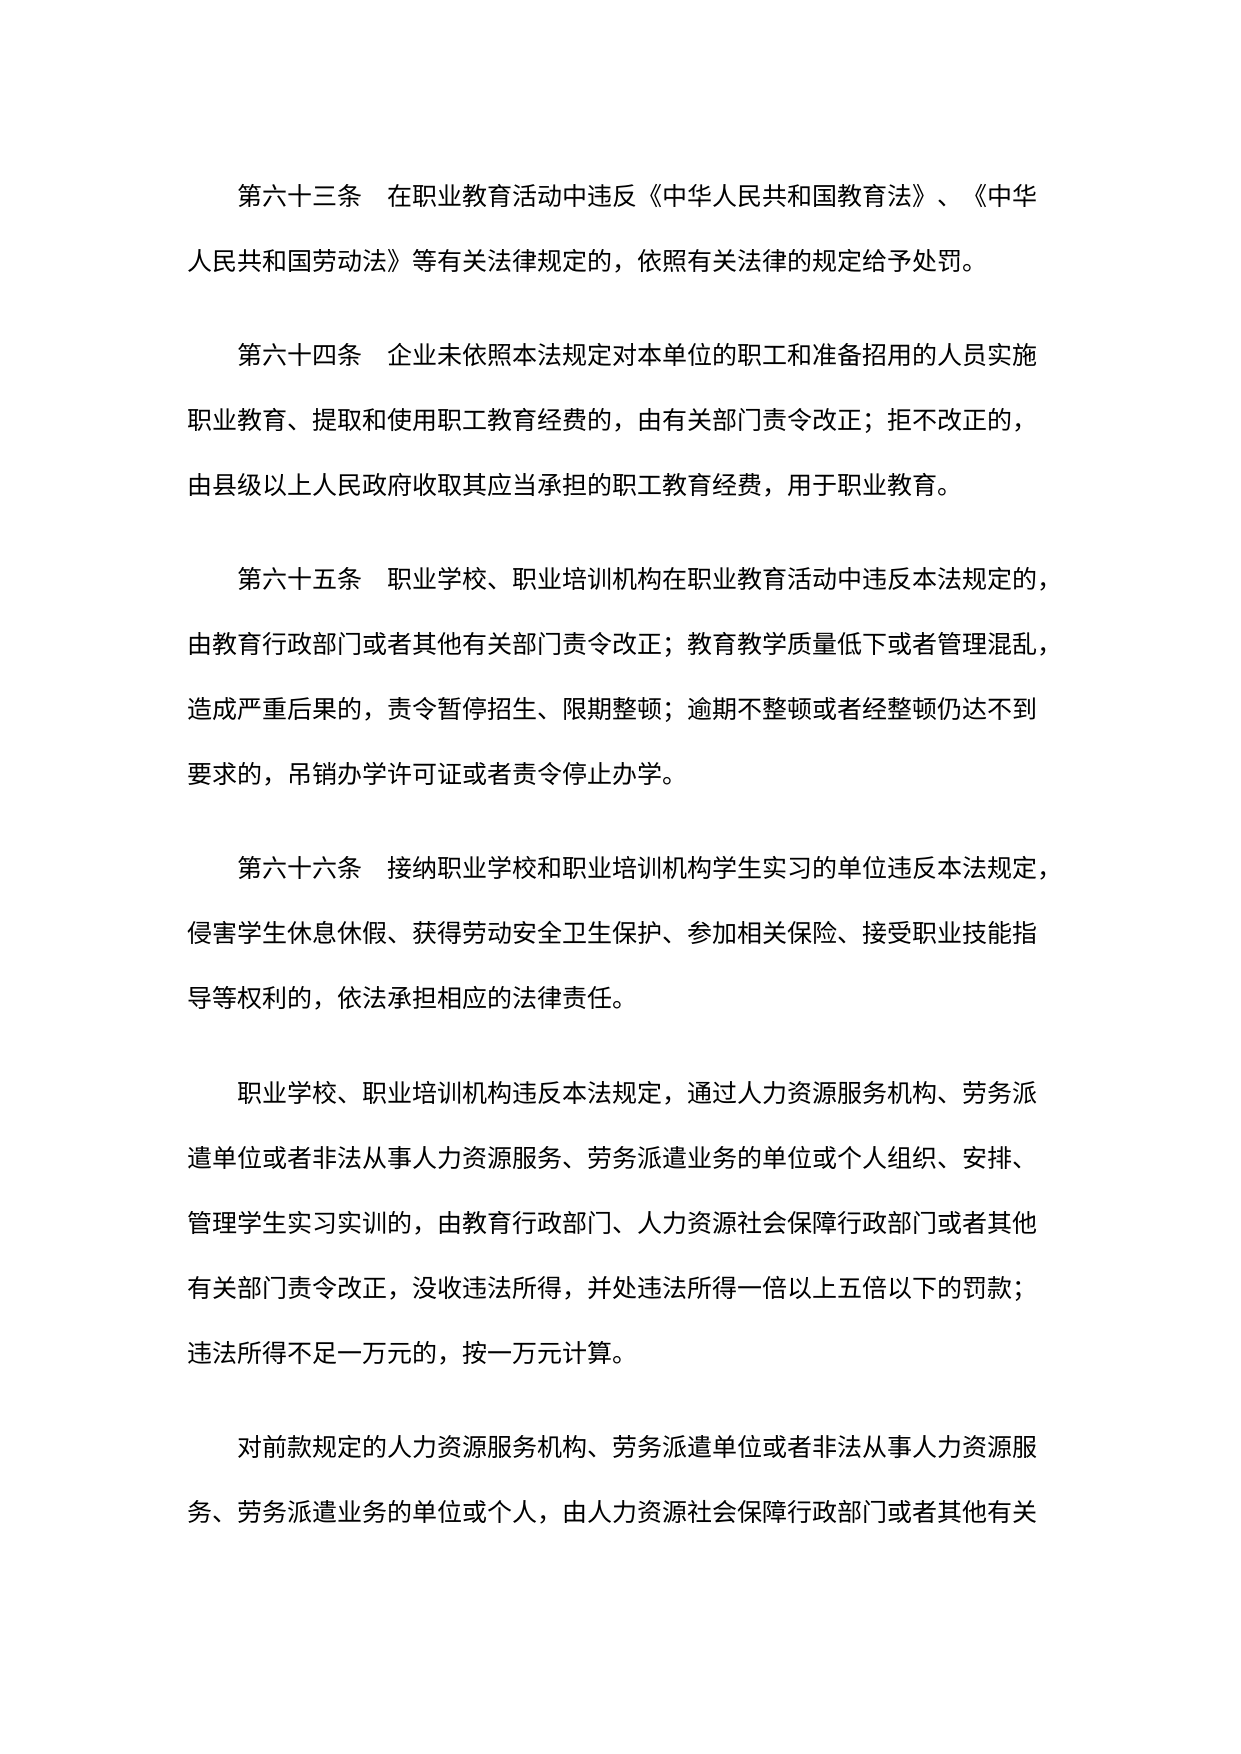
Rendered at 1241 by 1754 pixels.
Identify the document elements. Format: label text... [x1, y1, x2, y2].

text 第六十三条 在职业教育活动中违反《中华人民共和国教育法》、《中华人民共和国劳动法》等有关法律规定的，依照有关法律的规定给予处罚。 [187, 162, 1053, 292]
text 第六十五条 职业学校、职业培训机构在职业教育活动中违反本法规定的，由教育行政部门或者其他有关部门责令改正；教育教学质量低下或者管理混乱，造成严重后果的，责令暂停招生、限期整顿；逾期不整顿或者经整顿仍达不到要求的，吊销办学许可证或者责令停止办学。 [187, 545, 1053, 805]
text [187, 1413, 1053, 1543]
text 第六十四条 企业未依照本法规定对本单位的职工和准备招用的人员实施职业教育、提取和使用职工教育经费的，由有关部门责令改正；拒不改正的，由县级以上人民政府收取其应当承担的职工教育经费，用于职业教育。 [187, 321, 1053, 516]
text 第六十六条 接纳职业学校和职业培训机构学生实习的单位违反本法规定，侵害学生休息休假、获得劳动安全卫生保护、参加相关保险、接受职业技能指导等权利的，依法承担相应的法律责任。 [187, 834, 1053, 1029]
text 职业学校、职业培训机构违反本法规定，通过人力资源服务机构、劳务派遣单位或者非法从事人力资源服务、劳务派遣业务的单位或个人组织、安排、管理学生实习实训的，由教育行政部门、人力资源社会保障行政部门或者其他有关部门责令改正，没收违法所得，并处违法所得一倍以上五倍以下的罚款；违法所得不足一万元的，按一万元计算。 [187, 1059, 1053, 1384]
